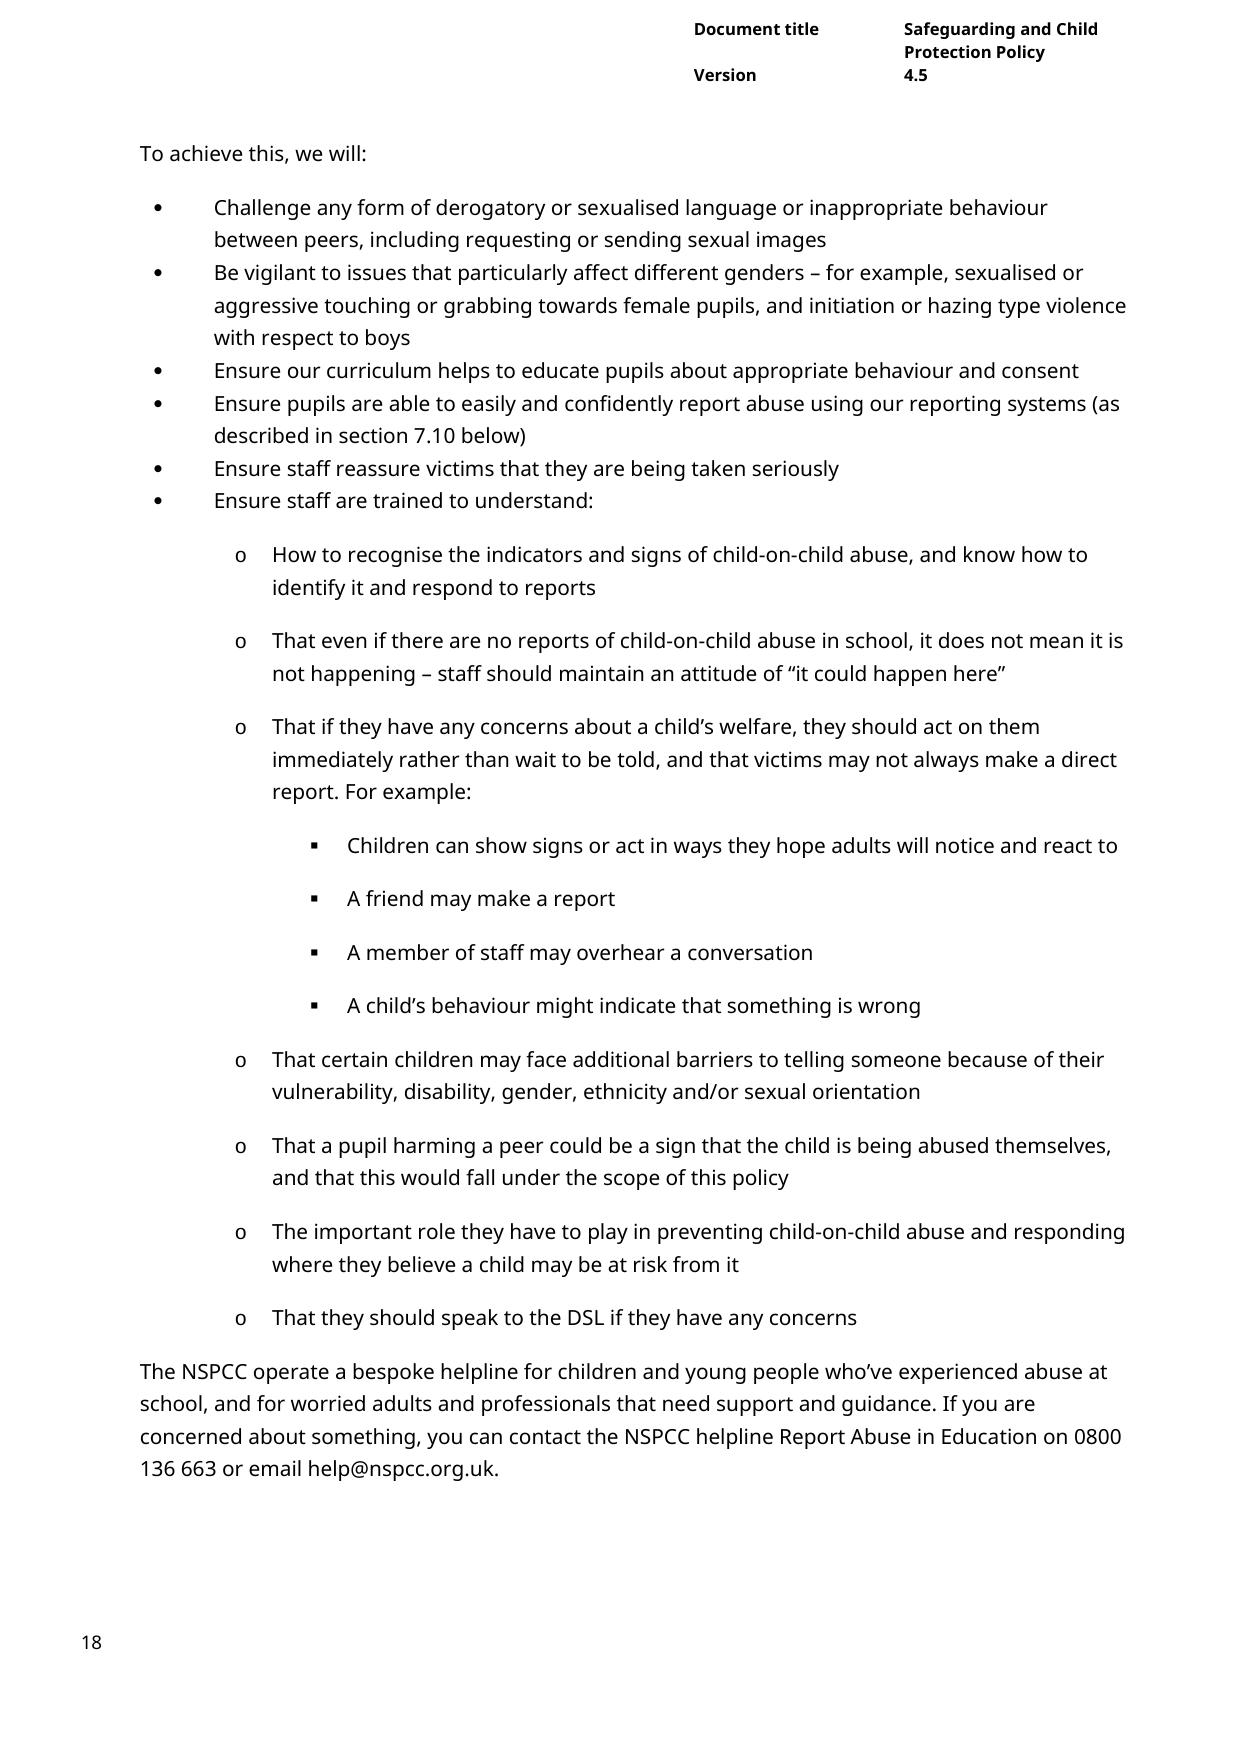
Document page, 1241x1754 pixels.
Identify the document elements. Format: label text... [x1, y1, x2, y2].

list A friend may make a report [309, 884, 1137, 913]
list A member of staff may overhear a conversation [309, 938, 1137, 966]
list Children can show signs or act in ways they hope adults will notice and react to [309, 831, 1137, 859]
list How to recognise the indicators and signs of child-on-child abuse, and know how to identify it and respond to reports [234, 540, 1137, 601]
list Be vigilant to issues that particularly affect different genders – for example, sexualised or aggressive touching or grabbing towards female pupils, and initiation or hazing type violence with respect to boys [154, 258, 1137, 352]
list Challenge any form of derogatory or sexualised language or inappropriate behaviour between peers, including requesting or sending sexual images [154, 193, 1137, 254]
list The important role they have to play in preventing child-on-child abuse and responding where they believe a child may be at risk from it [234, 1217, 1137, 1278]
list Ensure staff are trained to understand: [154, 486, 1137, 515]
list That a pupil harming a peer could be a sign that the child is being abused themselves, and that this would fall under the scope of this policy [234, 1131, 1137, 1192]
list Ensure our curriculum helps to educate pupils about appropriate behaviour and consent [154, 356, 1137, 384]
text To achieve this, we will: [139, 139, 1137, 168]
list Ensure pupils are able to easily and confidently report abuse using our reporting systems (as described in section 7.10 below) [154, 389, 1137, 450]
list Ensure staff reassure victims that they are being taken seriously [154, 454, 1137, 482]
list That if they have any concerns about a child’s welfare, they should act on them immediately rather than wait to be told, and that victims may not always make a direct report. For example: [234, 712, 1137, 806]
list That certain children may face additional barriers to telling someone because of their vulnerability, disability, gender, ethnicity and/or sexual orientation [234, 1045, 1137, 1106]
list That even if there are no reports of child-on-child abuse in school, it does not mean it is not happening – staff should maintain an attitude of “it could happen here” [234, 626, 1137, 687]
list That they should speak to the DSL if they have any concerns [234, 1303, 1137, 1332]
list A child’s behaviour might indicate that something is wrong [309, 991, 1137, 1020]
text The NSPCC operate a bespoke helpline for children and young people who’ve experienced abuse at school, and for worried adults and professionals that need support and guidance. If you are concerned about something, you can contact the NSPCC helpline Report Abuse in Education on 0800 136 663 or email help@nspcc.org.uk. [139, 1357, 1137, 1483]
